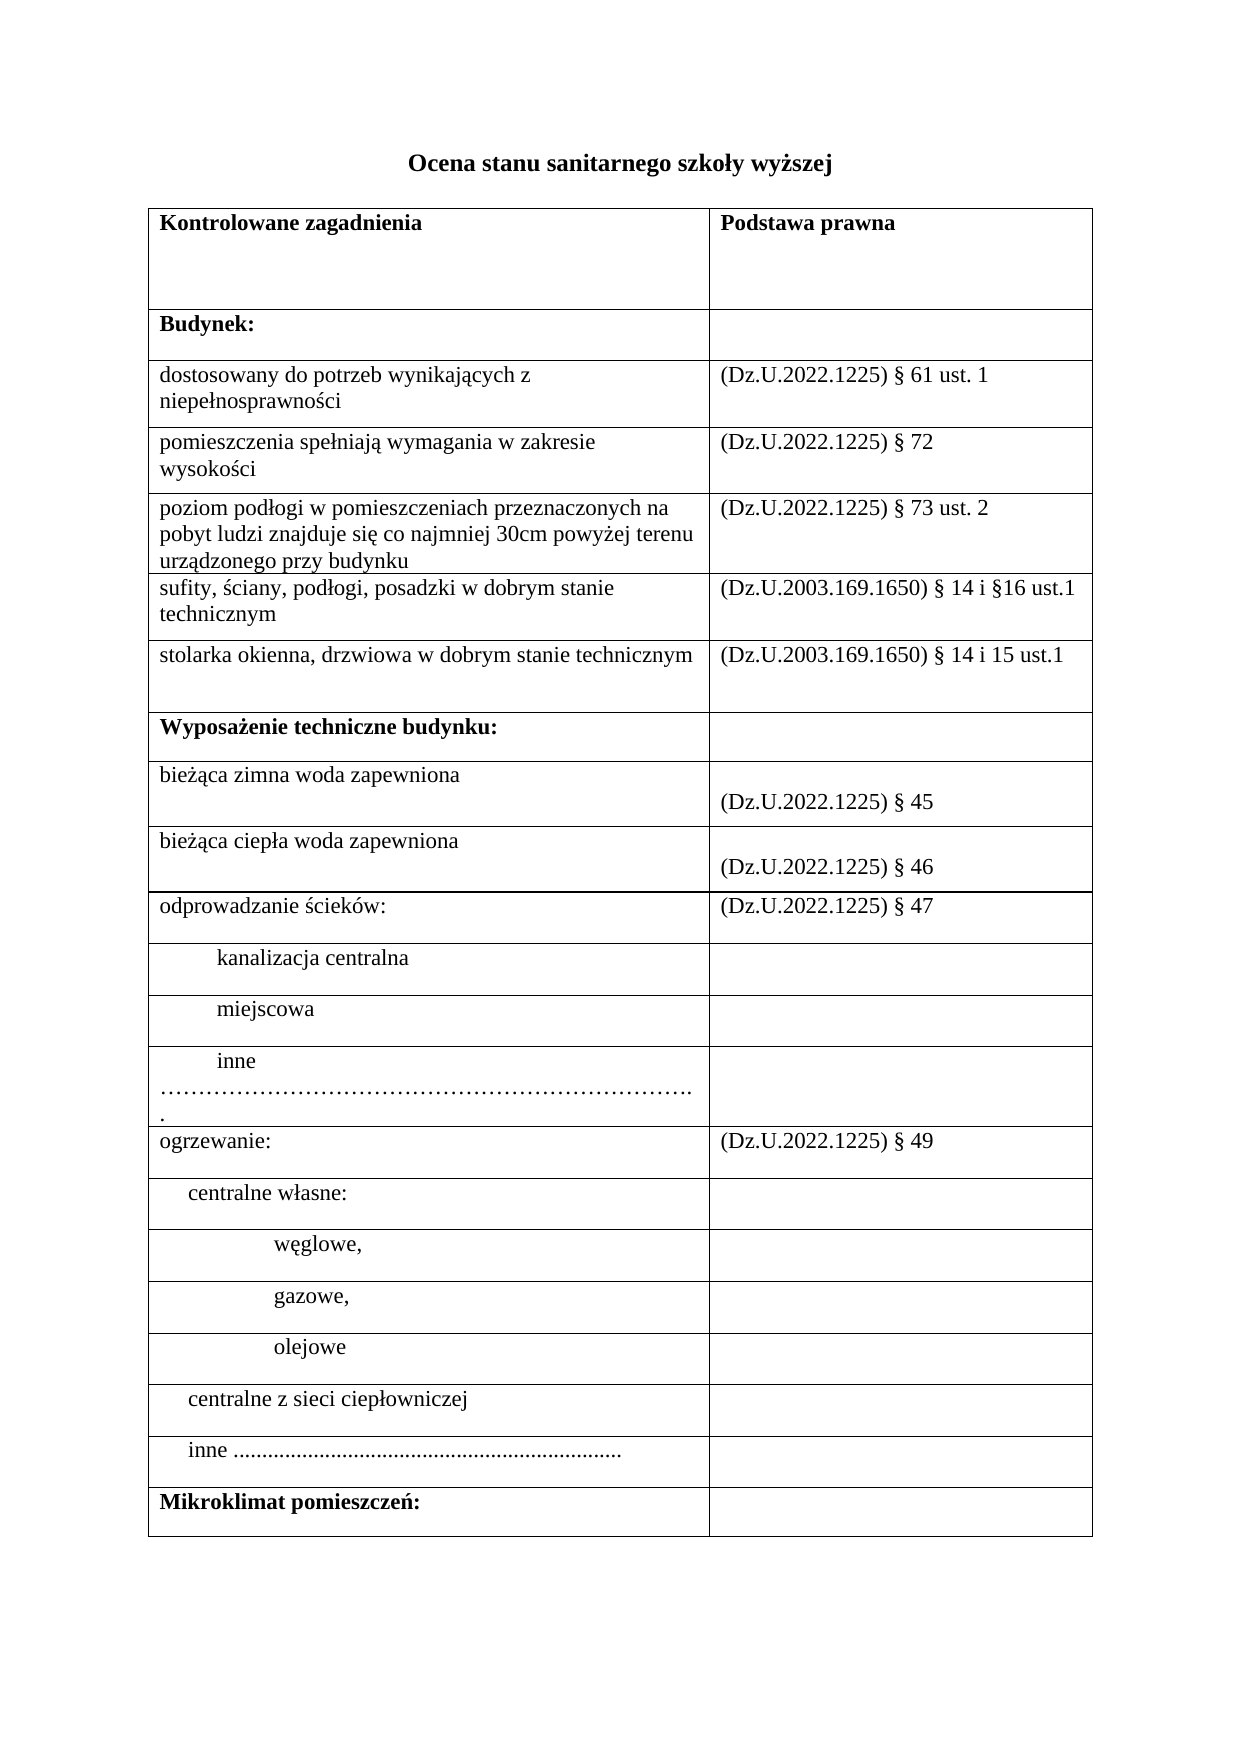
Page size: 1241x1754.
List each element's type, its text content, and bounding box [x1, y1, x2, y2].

table_cell [710, 1488, 1092, 1536]
table_cell [710, 310, 1092, 360]
table_cell [710, 713, 1092, 761]
table_cell [710, 1282, 1092, 1332]
table_cell (Dz.U.2022.1225) § 45 [710, 762, 1092, 826]
table_cell inne .................................................................... [149, 1437, 709, 1487]
table_cell dostosowany do potrzeb wynikających z niepełnosprawności [149, 361, 709, 427]
table_cell (Dz.U.2022.1225) § 47 [710, 893, 1092, 943]
table_cell [710, 1230, 1092, 1281]
table_cell Budynek: [149, 310, 709, 360]
table_cell odprowadzanie ścieków: [149, 893, 709, 943]
table_cell [710, 1437, 1092, 1487]
table_cell (Dz.U.2003.169.1650) § 14 i 15 ust.1 [710, 641, 1092, 712]
table_cell poziom podłogi w pomieszczeniach przeznaczonych na pobyt ludzi znajduje się co najmniej 30cm powyżej terenu urządzonego przy budynku [149, 494, 709, 573]
table_cell węglowe, [149, 1230, 709, 1281]
table_cell [710, 1179, 1092, 1229]
table_cell kanalizacja centralna [149, 944, 709, 994]
table_cell Wyposażenie techniczne budynku: [149, 713, 709, 761]
table_cell (Dz.U.2022.1225) § 46 [710, 827, 1092, 891]
table_header Kontrolowane zagadnienia [149, 209, 709, 308]
table_cell [710, 944, 1092, 994]
table_cell stolarka okienna, drzwiowa w dobrym stanie technicznym [149, 641, 709, 712]
table_cell (Dz.U.2003.169.1650) § 14 i §16 ust.1 [710, 574, 1092, 640]
table_cell gazowe, [149, 1282, 709, 1332]
table_cell (Dz.U.2022.1225) § 73 ust. 2 [710, 494, 1092, 573]
table_cell [710, 1047, 1092, 1126]
table_cell (Dz.U.2022.1225) § 61 ust. 1 [710, 361, 1092, 427]
text Ocena stanu sanitarnego szkoły wyższej [148, 148, 1093, 176]
table_cell bieżąca ciepła woda zapewniona [149, 827, 709, 891]
table_cell miejscowa [149, 996, 709, 1046]
table_cell sufity, ściany, podłogi, posadzki w dobrym stanie technicznym [149, 574, 709, 640]
table_cell pomieszczenia spełniają wymagania w zakresie wysokości [149, 428, 709, 493]
table_cell inne …………………………………………………………….. [149, 1047, 709, 1126]
table_cell [710, 1334, 1092, 1384]
table_cell centralne z sieci ciepłowniczej [149, 1385, 709, 1436]
table_cell [710, 1385, 1092, 1436]
table_cell [710, 996, 1092, 1046]
table_cell ogrzewanie: [149, 1127, 709, 1178]
table_cell bieżąca zimna woda zapewniona [149, 762, 709, 826]
table_cell centralne własne: [149, 1179, 709, 1229]
table_cell Mikroklimat pomieszczeń: [149, 1488, 709, 1536]
table_cell (Dz.U.2022.1225) § 72 [710, 428, 1092, 493]
table_header Podstawa prawna [710, 209, 1092, 308]
table_cell (Dz.U.2022.1225) § 49 [710, 1127, 1092, 1178]
table_cell olejowe [149, 1334, 709, 1384]
